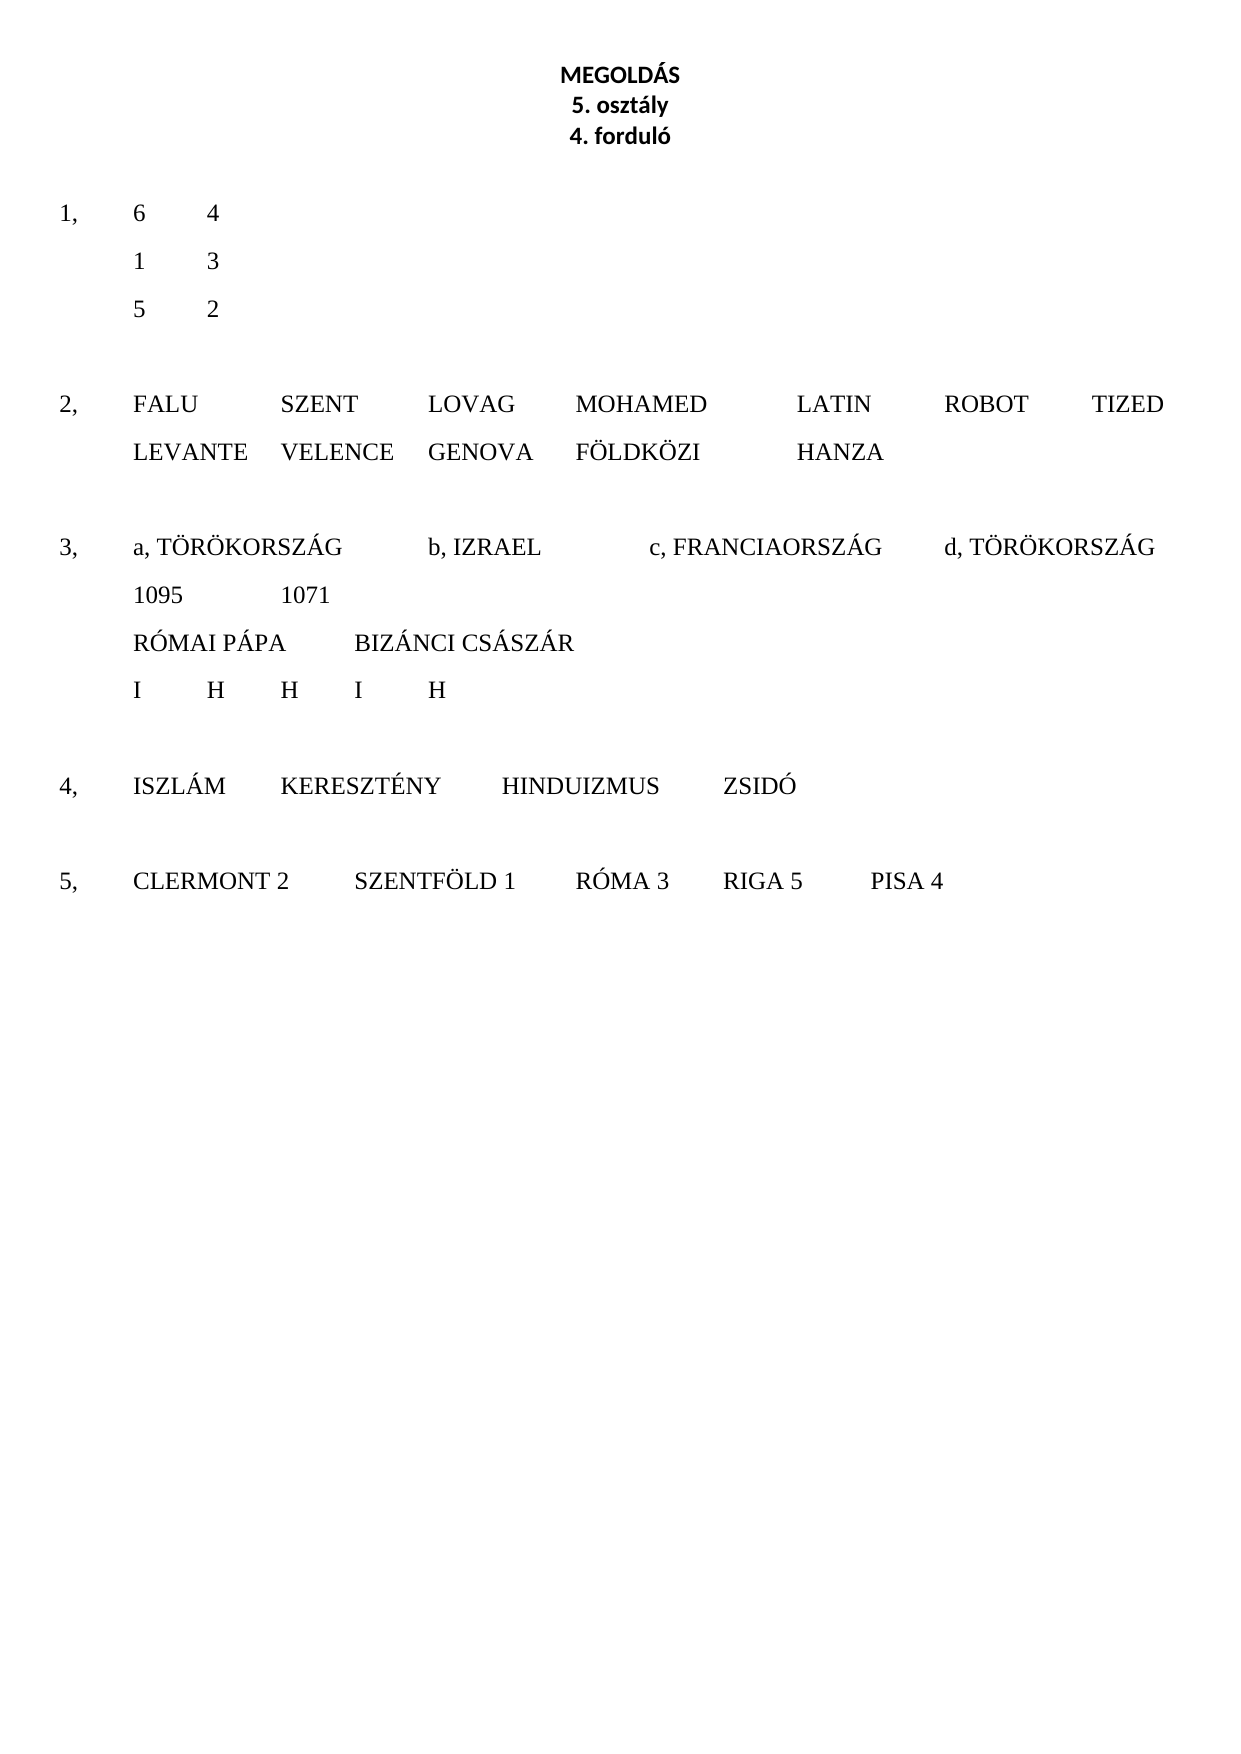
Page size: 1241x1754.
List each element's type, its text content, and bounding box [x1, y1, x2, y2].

text 4, ISZLÁM KERESZTÉNY HINDUIZMUS ZSIDÓ [59, 771, 1181, 799]
text 5 2 [59, 294, 1181, 322]
text 1095 1071 [59, 580, 1181, 609]
text I H H I H [59, 675, 1181, 704]
text 1 3 [59, 246, 1181, 275]
text 5. osztály [59, 89, 1181, 120]
text 3, a, TÖRÖKORSZÁG b, IZRAEL c, FRANCIAORSZÁG d, TÖRÖKORSZÁG [59, 532, 1181, 561]
text 4. forduló [59, 120, 1181, 151]
text 5, CLERMONT 2 SZENTFÖLD 1 RÓMA 3 RIGA 5 PISA 4 [59, 866, 1181, 895]
text MEGOLDÁS [59, 59, 1181, 89]
text 2, FALU SZENT LOVAG MOHAMED LATIN ROBOT TIZED [59, 389, 1181, 418]
text RÓMAI PÁPA BIZÁNCI CSÁSZÁR [59, 628, 1181, 656]
text 1, 6 4 [59, 198, 1181, 227]
text LEVANTE VELENCE GENOVA FÖLDKÖZI HANZA [59, 437, 1181, 466]
